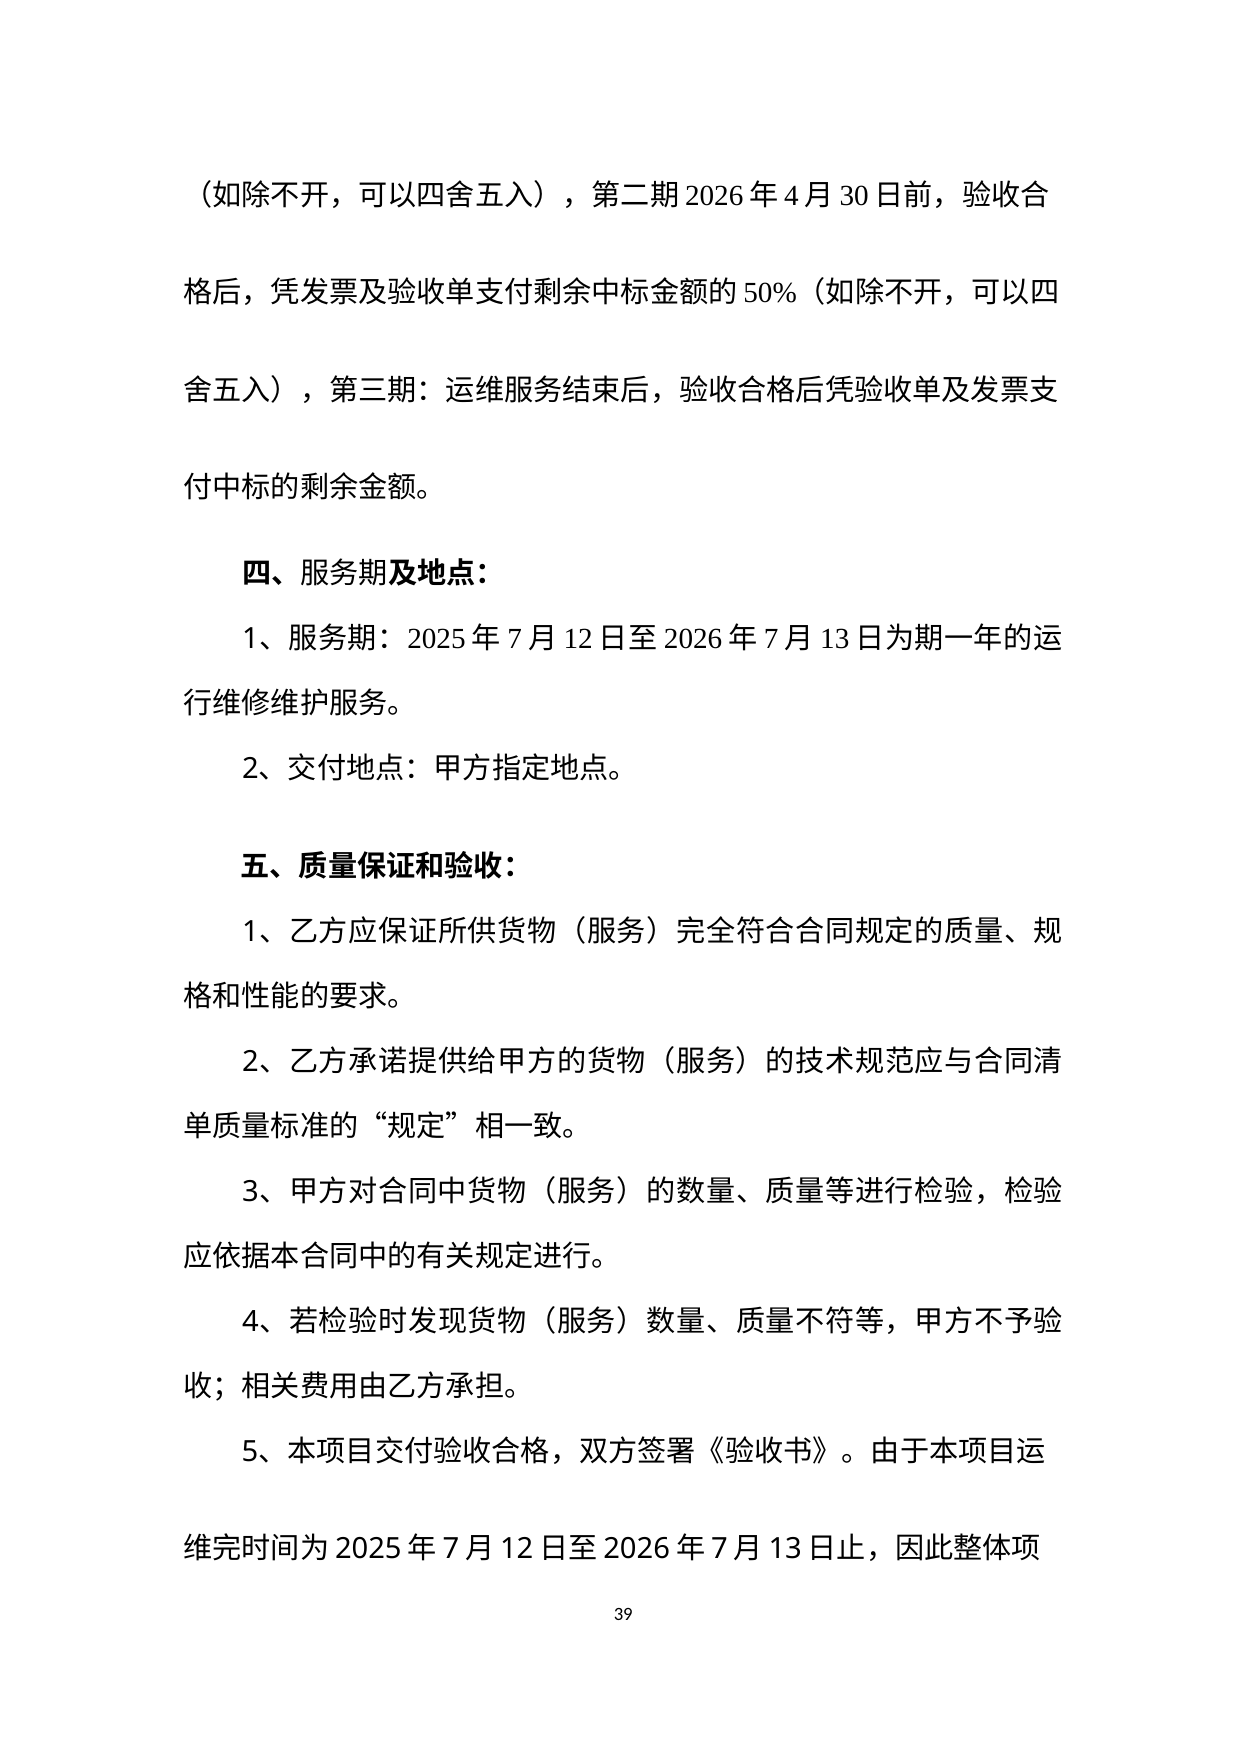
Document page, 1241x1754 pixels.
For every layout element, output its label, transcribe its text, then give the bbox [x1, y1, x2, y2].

text 1、乙方应保证所供货物（服务）完全符合合同规定的质量、规格和性能的要求。 [183, 896, 1063, 1026]
text 四、服务期及地点： [183, 539, 1063, 604]
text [183, 1416, 1063, 1579]
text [183, 160, 1063, 517]
text 2、交付地点：甲方指定地点。 [183, 734, 1063, 799]
text 4、若检验时发现货物（服务）数量、质量不符等，甲方不予验收；相关费用由乙方承担。 [183, 1286, 1063, 1416]
text 五、质量保证和验收： [183, 831, 1063, 896]
text 2、乙方承诺提供给甲方的货物（服务）的技术规范应与合同清单质量标准的“规定”相一致。 [183, 1026, 1063, 1156]
text 3、甲方对合同中货物（服务）的数量、质量等进行检验，检验应依据本合同中的有关规定进行。 [183, 1156, 1063, 1286]
text 1、服务期：2025年7月12日至2026年7月13日为期一年的运行维修维护服务。 [183, 604, 1063, 734]
